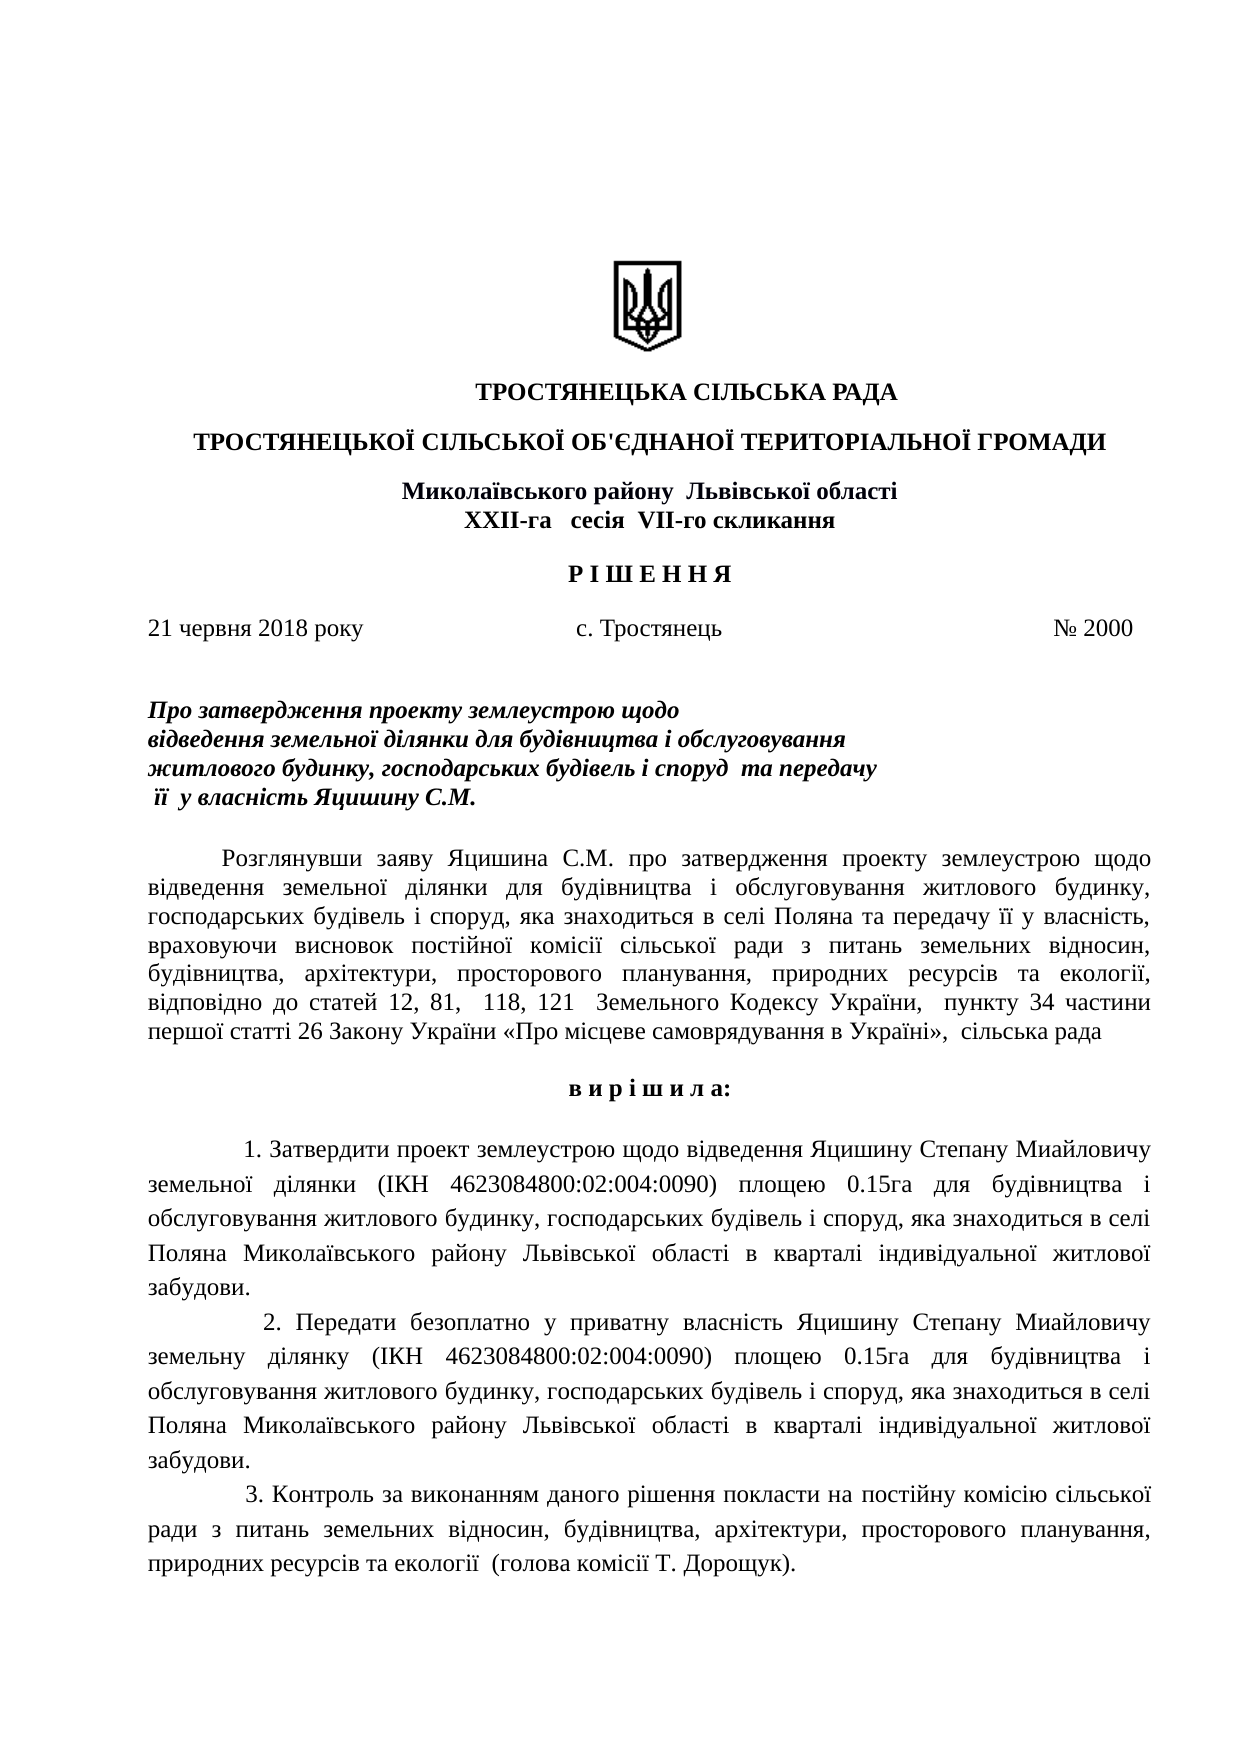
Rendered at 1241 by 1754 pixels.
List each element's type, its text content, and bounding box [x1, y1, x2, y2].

text її у власність Яцишину С.М. [148, 782, 1152, 811]
text 3. Контроль за виконанням даного рішення покласти на постійну комісію сільської ради з питань земельних відносин, будівництва, архітектури, просторового планування, природних ресурсів та екології (голова комісії Т. Дорощук). [148, 1479, 1152, 1577]
text Про затвердження проекту землеустрою щодо [148, 696, 1152, 724]
text відведення земельної ділянки для будівництва і обслуговування [148, 724, 1152, 753]
text ТРОСТЯНЕЦЬКОЇ СІЛЬСЬКОЇ ОБ'ЄДНАНОЇ ТЕРИТОРІАЛЬНОЇ ГРОМАДИ [148, 427, 1152, 456]
text 21 червня 2018 року с. Тростянець № 2000 [148, 613, 1152, 642]
text в и р і ш и л а: [148, 1073, 1152, 1102]
text Миколаївського району Львівської області [148, 476, 1152, 505]
text ТРОСТЯНЕЦЬКА СІЛЬСЬКА РАДА [148, 377, 1152, 406]
text житлового будинку, господарських будівель і споруд та передачу [148, 753, 1152, 782]
text Розглянувши заяву Яцишина С.М. про затвердження проекту землеустрою щодо відведення земельної ділянки для будівництва і обслуговування житлового будинку, господарських будівель і споруд, яка знаходиться в селі Поляна та передачу її у власність, враховуючи висновок постійної комісії сільської ради з питань земельних відносин, будівництва, архітектури, просторового планування, природних ресурсів та екології, відповідно до статей 12, 81, 118, 121 Земельного Кодексу України, пункту 34 частини першої статті 26 Закону України «Про місцеве самоврядування в Україні», сільська рада [148, 843, 1152, 1045]
text ХХІІ-га сесія VІІ-го скликання [148, 505, 1152, 534]
text 2. Передати безоплатно у приватну власність Яцишину Степану Миайловичу земельну ділянку (ІКН 4623084800:02:004:0090) площею 0.15га для будівництва і обслуговування житлового будинку, господарських будівель і споруд, яка знаходиться в селі Поляна Миколаївського району Львівської області в кварталі індивідуальної житлової забудови. [148, 1307, 1152, 1474]
text Р І Ш Е Н Н Я [148, 559, 1152, 588]
text 1. Затвердити проект землеустрою щодо відведення Яцишину Степану Миайловичу земельної ділянки (ІКН 4623084800:02:004:0090) площею 0.15га для будівництва і обслуговування житлового будинку, господарських будівель і споруд, яка знаходиться в селі Поляна Миколаївського району Львівської області в кварталі індивідуальної житлової забудови. [148, 1134, 1152, 1301]
picture [611, 247, 688, 353]
